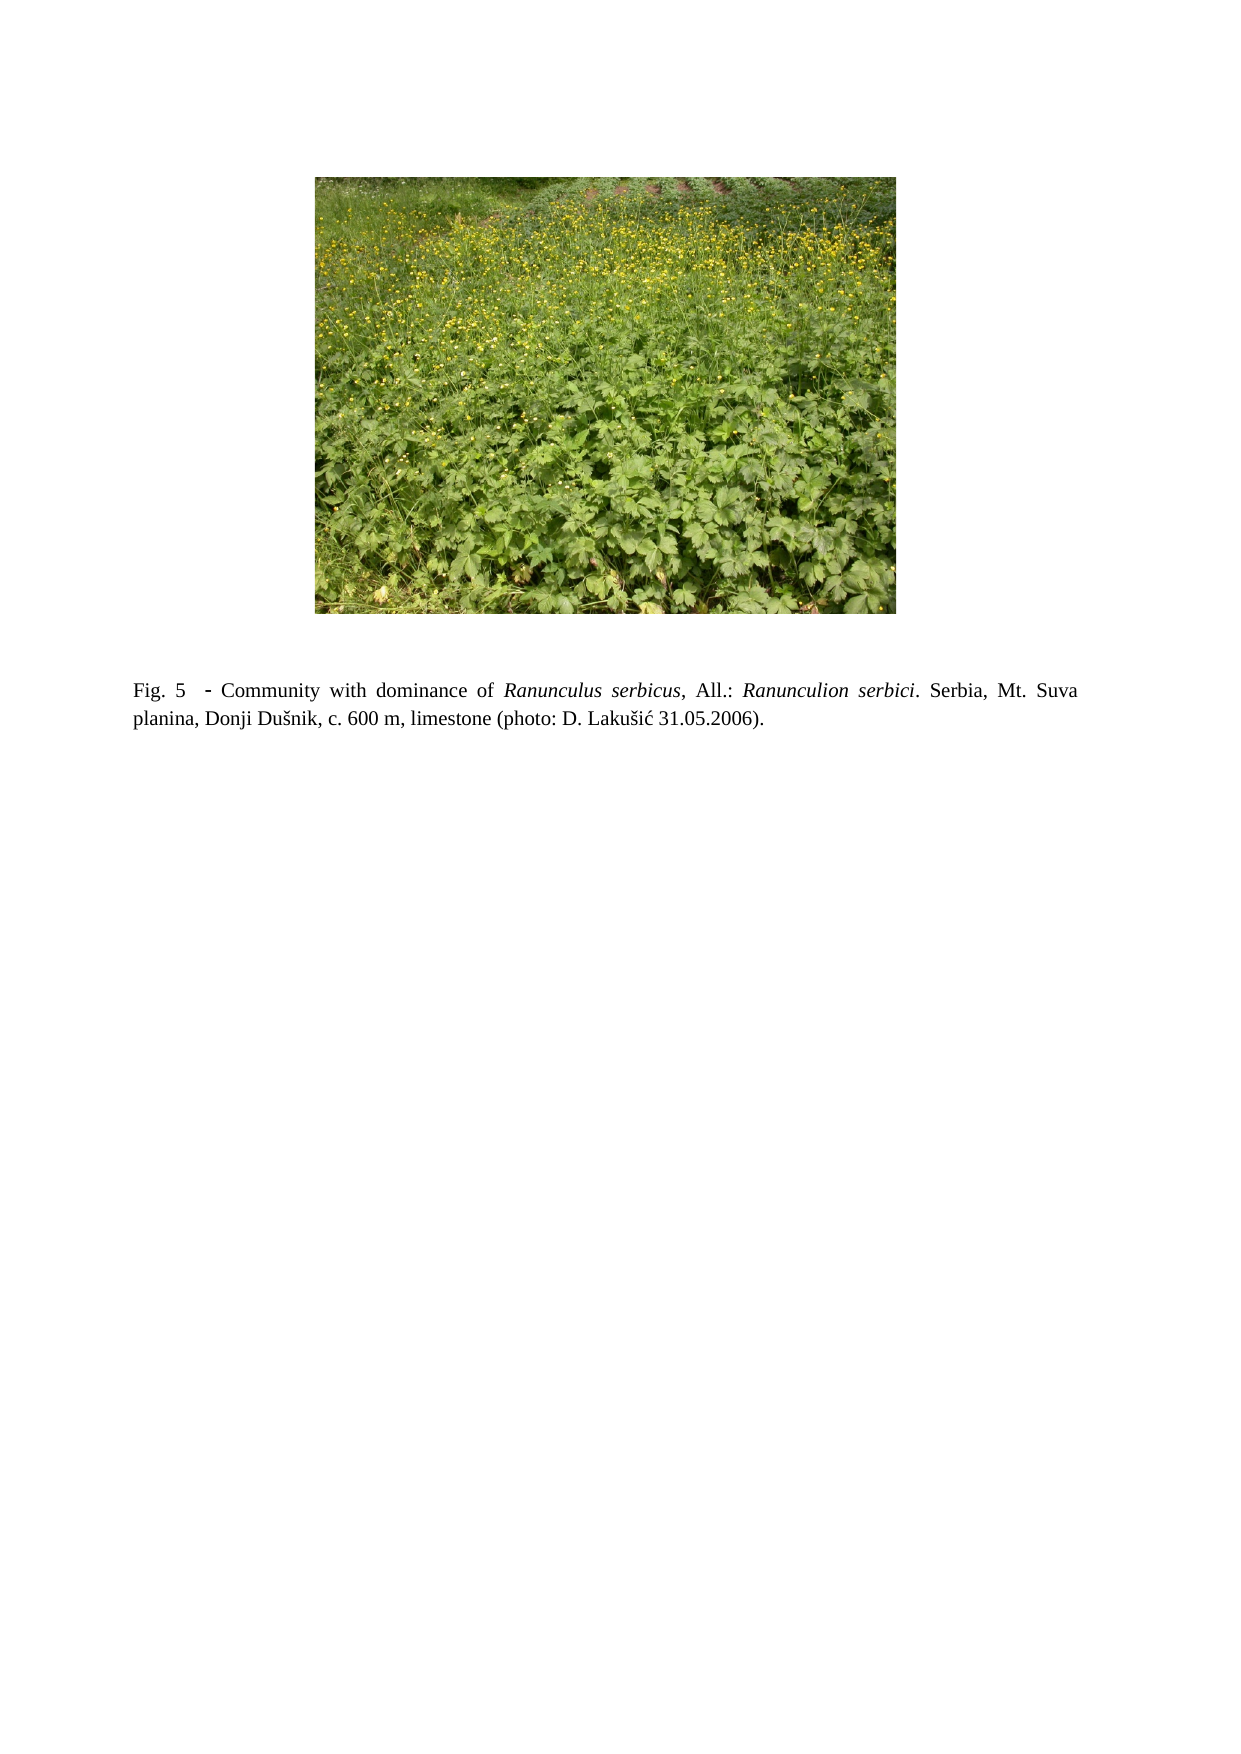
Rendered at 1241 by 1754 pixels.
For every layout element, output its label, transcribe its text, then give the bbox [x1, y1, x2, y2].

picture [314, 177, 897, 614]
text Fig. 5 Community with dominance of Ranunculus serbicus, All.: Ranunculion serbici. Serbia, Mt. Suva planina, Donji Dušnik, c. 600 m, limestone (photo: D. Lakušić 31.05.2006). [133, 678, 1078, 730]
